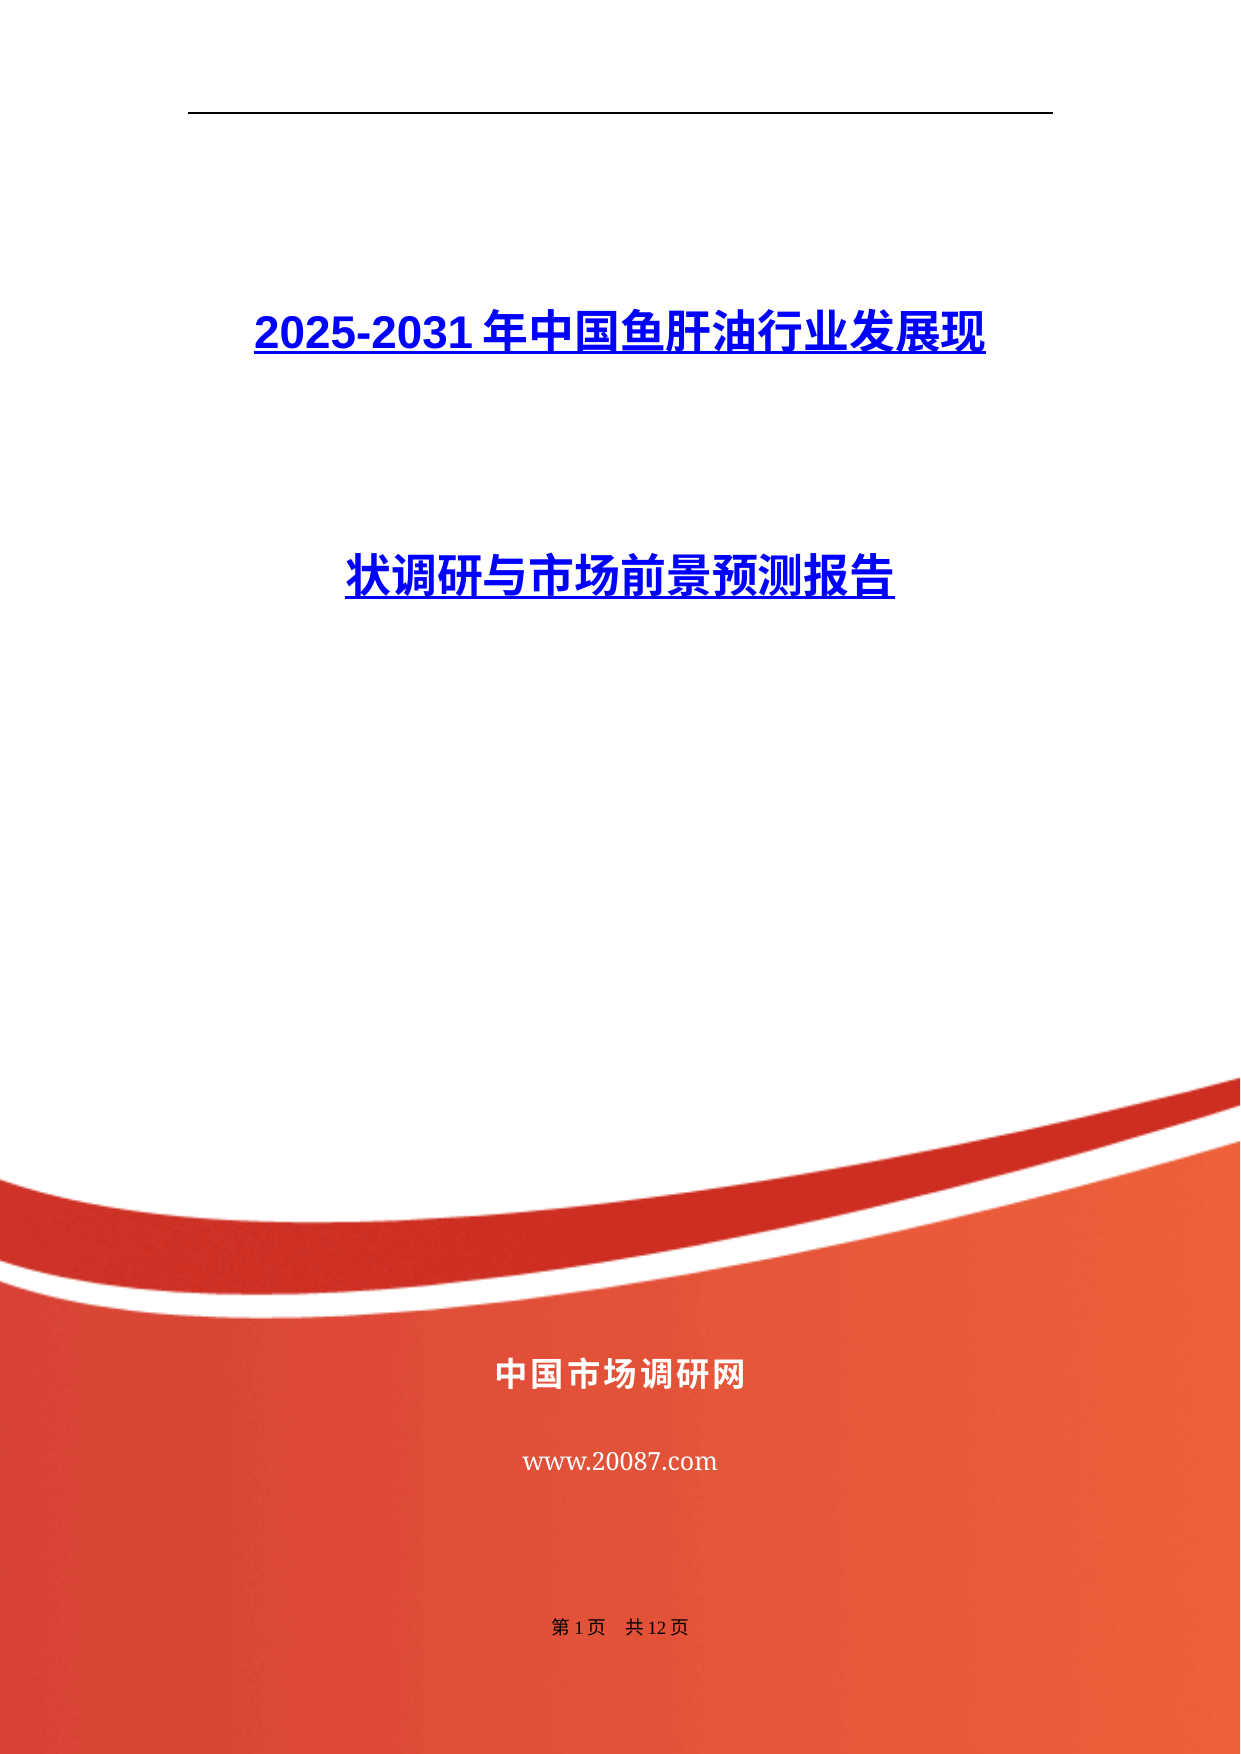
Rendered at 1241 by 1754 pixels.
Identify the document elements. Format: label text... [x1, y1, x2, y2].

text www.20087.com [187, 1428, 1053, 1493]
picture [0, 1006, 1241, 1754]
subtitle 中国市场调研网 [187, 1339, 1053, 1404]
table_header 2025-2031年中国鱼肝油行业发展现状调研与市场前景预测报告 [188, 207, 1053, 773]
